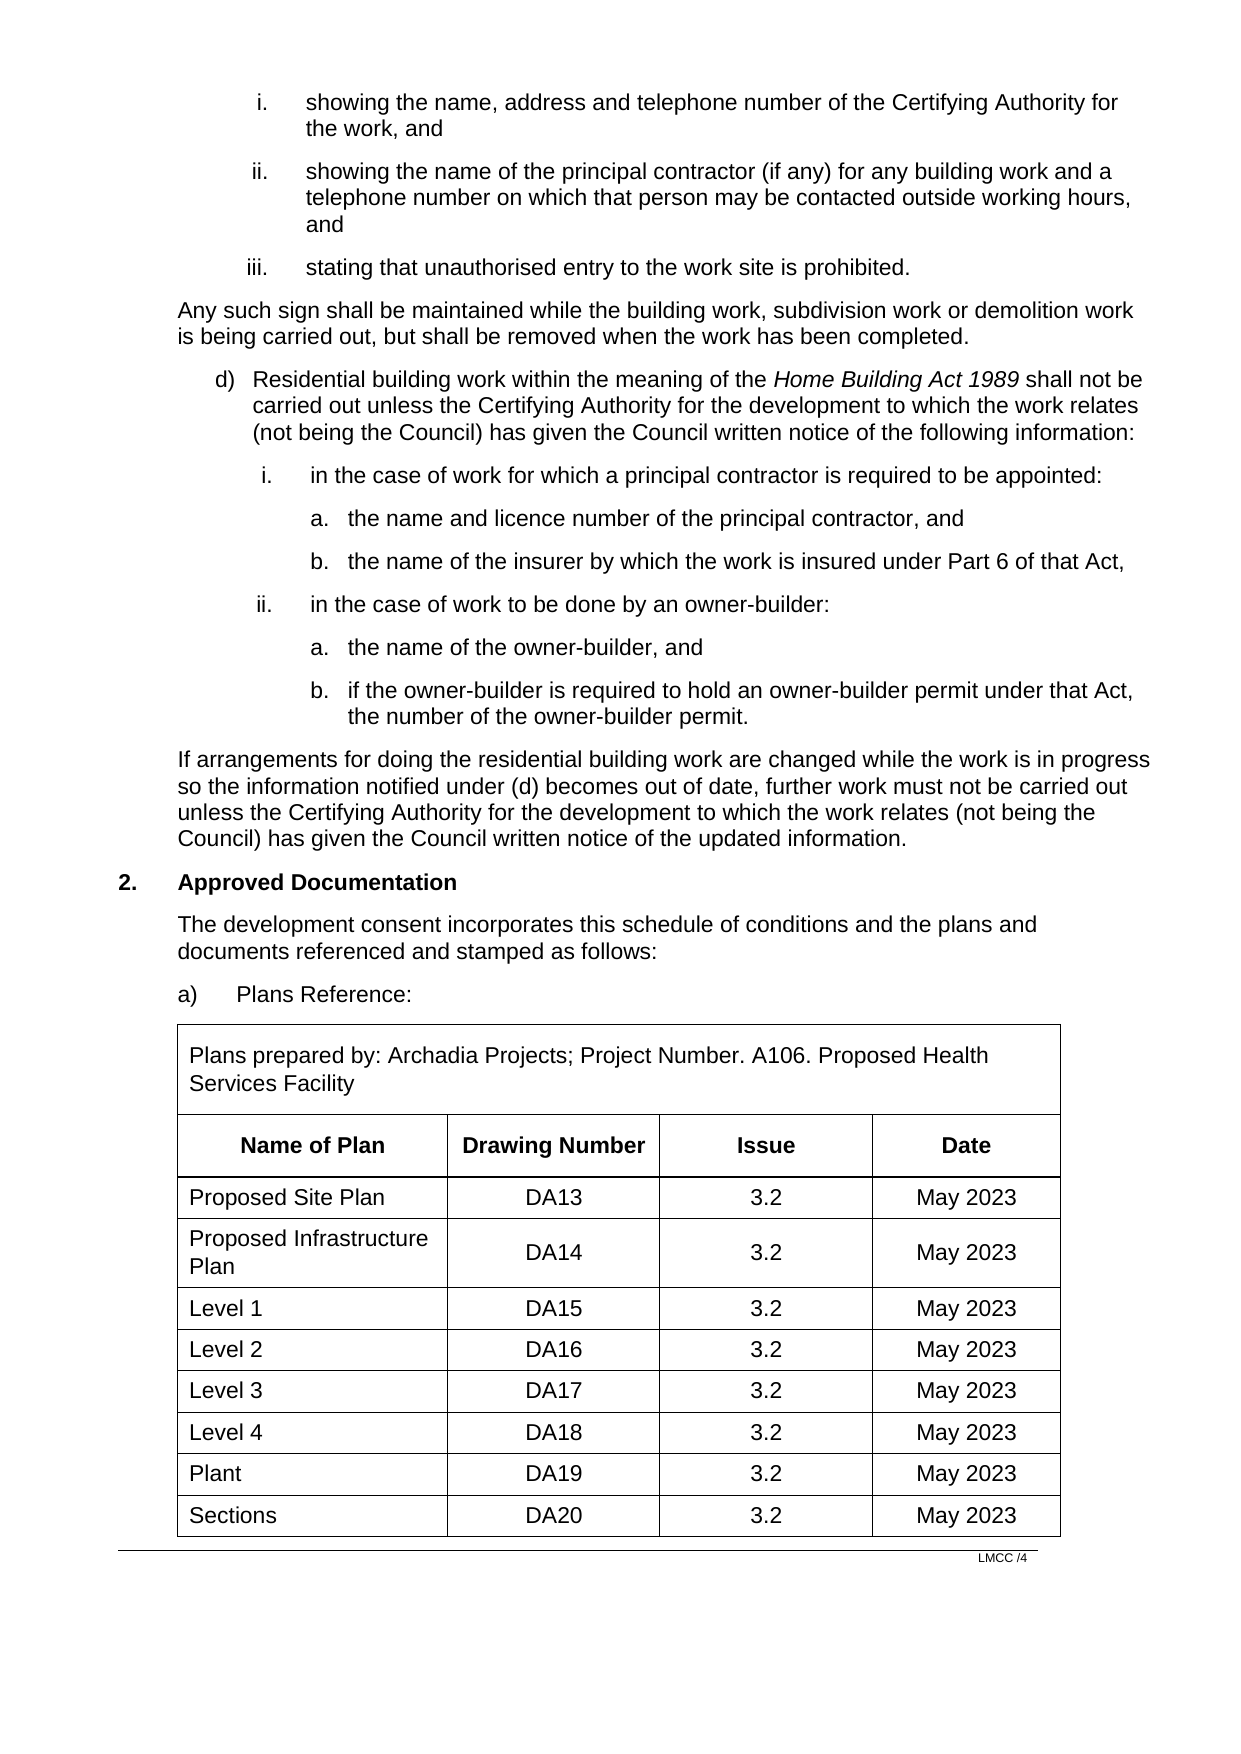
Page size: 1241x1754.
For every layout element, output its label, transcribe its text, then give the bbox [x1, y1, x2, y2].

table_cell DA20 [448, 1496, 659, 1536]
table_cell 3.2 [660, 1330, 872, 1370]
table_cell Sections [178, 1496, 447, 1536]
table_cell 3.2 [660, 1371, 872, 1412]
table_cell Level 4 [178, 1413, 447, 1453]
table_cell Name of Plan [178, 1115, 447, 1176]
table_cell DA18 [448, 1413, 659, 1453]
table_cell 3.2 [660, 1219, 872, 1287]
table_cell May 2023 [873, 1288, 1060, 1329]
table_cell May 2023 [873, 1496, 1060, 1536]
table_cell Level 3 [178, 1371, 447, 1412]
list in the case of work to be done by an owner-builder: [273, 591, 1152, 617]
table_cell 3.2 [660, 1496, 872, 1536]
list Approved Documentation [118, 868, 1152, 895]
table_cell 3.2 [660, 1178, 872, 1218]
table_cell Proposed Site Plan [178, 1178, 447, 1218]
text Any such sign shall be maintained while the building work, subdivision work or demolition work is being carried out, but shall be removed when the work has been completed. [177, 297, 1152, 349]
table_cell 3.2 [660, 1413, 872, 1453]
table_cell 3.2 [660, 1288, 872, 1329]
table_cell May 2023 [873, 1330, 1060, 1370]
table_cell Plant [178, 1454, 447, 1494]
table_cell DA17 [448, 1371, 659, 1412]
text The development consent incorporates this schedule of conditions and the plans and documents referenced and stamped as follows: [177, 911, 1152, 964]
text If arrangements for doing the residential building work are changed while the work is in progress so the information notified under (d) becomes out of date, further work must not be carried out unless the Certifying Authority for the development to which the work relates (not being the Council) has given the Council written notice of the updated information. [177, 746, 1152, 852]
list showing the name, address and telephone number of the Certifying Authority for the work, and [268, 89, 1152, 141]
list the name of the insurer by which the work is insured under Part 6 of that Act, [310, 548, 1152, 574]
table_cell DA14 [448, 1219, 659, 1287]
list the name and licence number of the principal contractor, and [310, 505, 1152, 531]
list if the owner-builder is required to hold an owner-builder permit under that Act, the number of the owner-builder permit. [310, 677, 1152, 730]
table_cell Level 1 [178, 1288, 447, 1329]
table_header Plans prepared by: Archadia Projects; Project Number. A106. Proposed Health Services Facility [178, 1025, 1060, 1114]
list stating that unauthorised entry to the work site is prohibited. [268, 254, 1152, 280]
table_cell DA15 [448, 1288, 659, 1329]
table_cell Issue [660, 1115, 872, 1176]
table_cell DA19 [448, 1454, 659, 1494]
table_cell Level 2 [178, 1330, 447, 1370]
table_cell Date [873, 1115, 1060, 1176]
table_cell May 2023 [873, 1219, 1060, 1287]
table_cell May 2023 [873, 1178, 1060, 1218]
table_cell DA13 [448, 1178, 659, 1218]
table_cell DA16 [448, 1330, 659, 1370]
table_cell 3.2 [660, 1454, 872, 1494]
list in the case of work for which a principal contractor is required to be appointed: [273, 462, 1152, 488]
table_cell Proposed Infrastructure Plan [178, 1219, 447, 1287]
list Residential building work within the meaning of the Home Building Act 1989 shall not be carried out unless the Certifying Authority for the development to which the work relates (not being the Council) has given the Council written notice of the following information: [215, 366, 1152, 445]
text a) Plans Reference: [177, 981, 1152, 1007]
table_cell May 2023 [873, 1454, 1060, 1494]
table_cell May 2023 [873, 1413, 1060, 1453]
table_cell May 2023 [873, 1371, 1060, 1412]
table_cell Drawing Number [448, 1115, 659, 1176]
list the name of the owner-builder, and [310, 634, 1152, 660]
list showing the name of the principal contractor (if any) for any building work and a telephone number on which that person may be contacted outside working hours, and [268, 158, 1152, 237]
